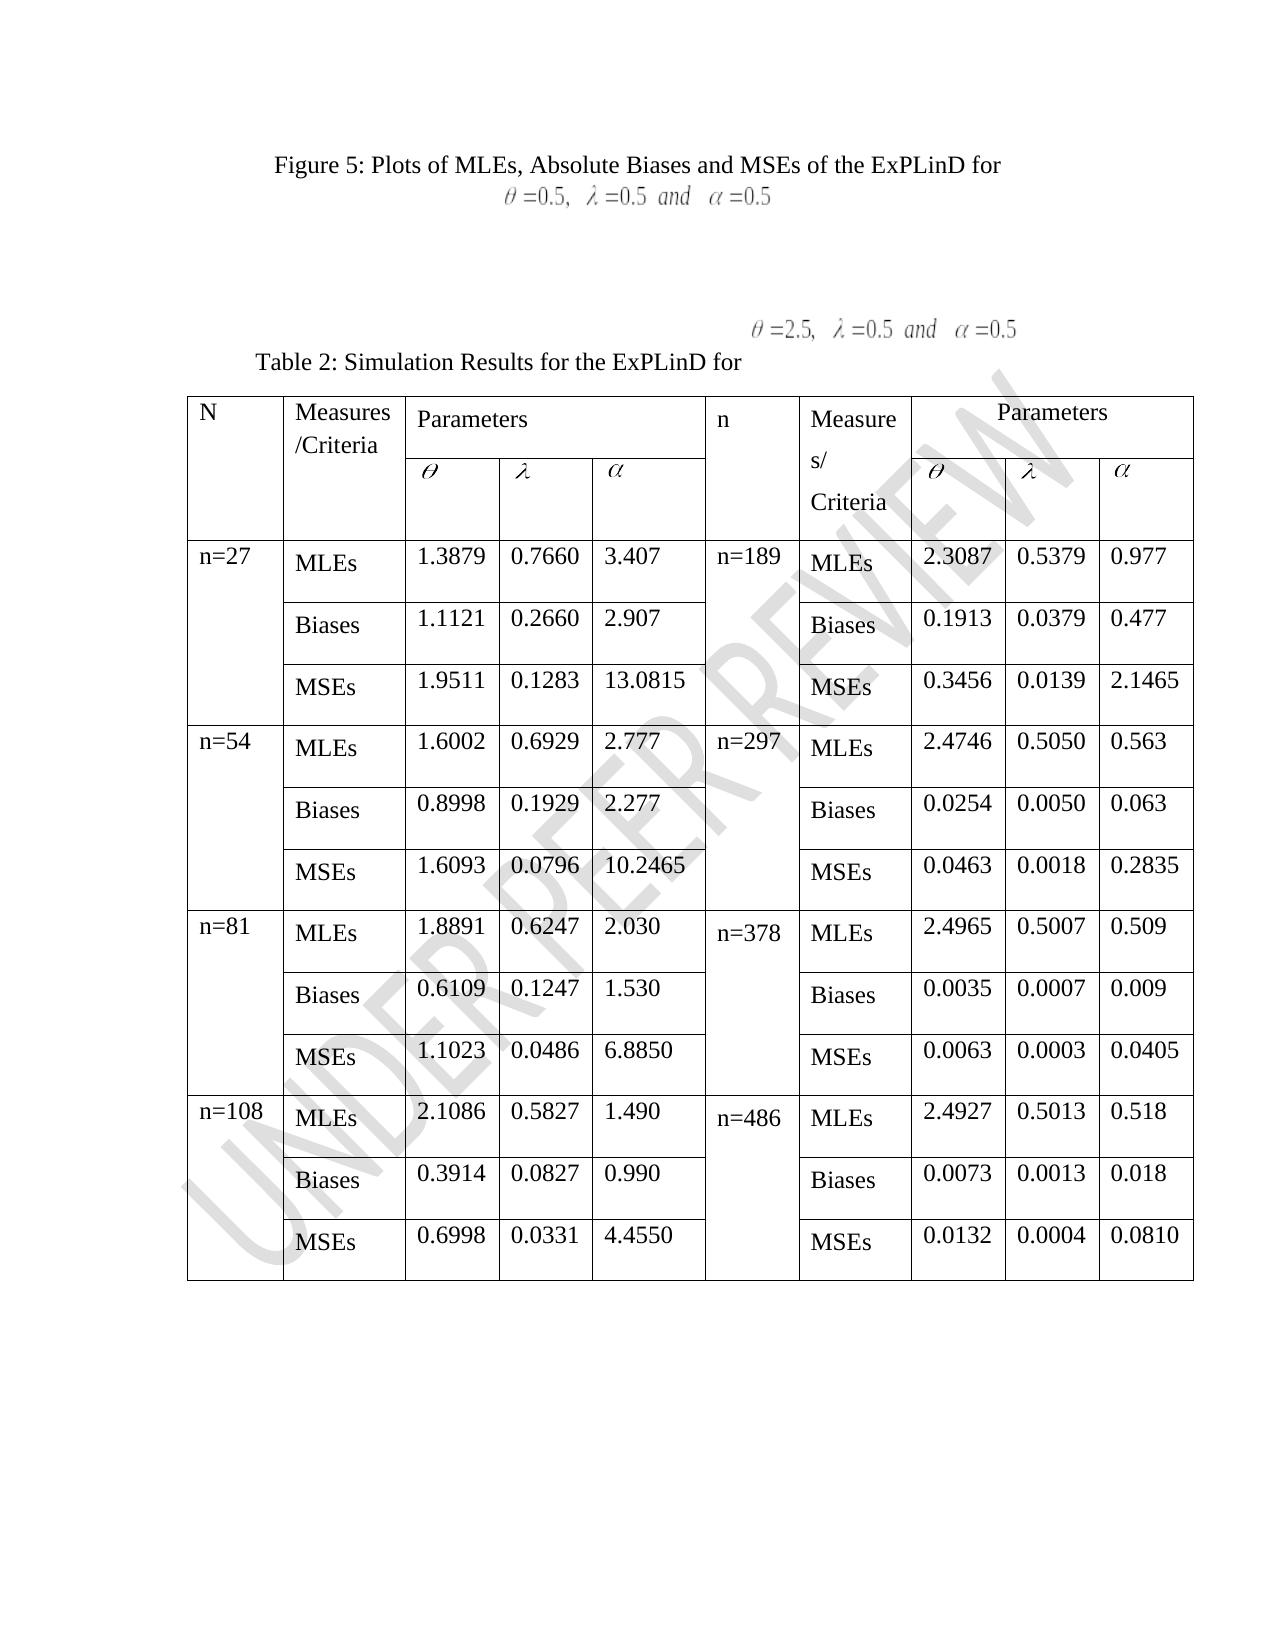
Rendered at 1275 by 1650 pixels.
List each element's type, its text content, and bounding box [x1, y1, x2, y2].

table_cell 2.1086 [406, 1096, 499, 1157]
table_cell 0.5050 [1006, 726, 1099, 787]
table_cell 0.0254 [912, 788, 1005, 849]
table_cell 0.477 [1100, 603, 1193, 664]
table_header Measures/Criteria [800, 397, 911, 540]
table_header Measures/Criteria [284, 397, 405, 540]
table_cell n=81 [188, 911, 283, 1095]
table_cell 0.0463 [912, 850, 1005, 910]
table_cell 0.0013 [1006, 1158, 1099, 1219]
table_cell 0.0796 [500, 850, 592, 910]
table_cell MSEs [284, 665, 405, 725]
table_cell [1100, 459, 1193, 540]
table_cell 0.0486 [500, 1035, 592, 1095]
table_cell [912, 459, 1005, 540]
table_cell Biases [284, 603, 405, 664]
table_cell 0.1913 [912, 603, 1005, 664]
table_cell 0.3456 [912, 665, 1005, 725]
table_cell 0.0003 [1006, 1035, 1099, 1095]
table_cell 0.6929 [500, 726, 592, 787]
table_cell Biases [284, 973, 405, 1034]
table_cell n=54 [188, 726, 283, 910]
table_cell 0.5379 [1006, 541, 1099, 602]
table_cell MLEs [800, 1096, 911, 1157]
table_cell MLEs [284, 541, 405, 602]
table_cell 2.1465 [1100, 665, 1193, 725]
table_cell 0.6998 [406, 1220, 499, 1280]
table_cell MSEs [284, 1035, 405, 1095]
table_cell n=108 [188, 1096, 283, 1280]
table_cell 0.1283 [500, 665, 592, 725]
table_cell n=297 [706, 726, 799, 910]
table_cell 0.5013 [1006, 1096, 1099, 1157]
table_cell 0.7660 [500, 541, 592, 602]
table_cell 1.1121 [406, 603, 499, 664]
table_cell 0.563 [1100, 726, 1193, 787]
table_cell 0.0331 [500, 1220, 592, 1280]
table_cell 2.4927 [912, 1096, 1005, 1157]
table_cell 0.509 [1100, 911, 1193, 972]
table_cell MLEs [284, 726, 405, 787]
table_cell MSEs [800, 850, 911, 910]
table_cell MLEs [800, 911, 911, 972]
table_cell 0.018 [1100, 1158, 1193, 1219]
table_cell 0.0139 [1006, 665, 1099, 725]
table_cell 2.4746 [912, 726, 1005, 787]
table_cell MSEs [800, 665, 911, 725]
table_header N [188, 397, 283, 540]
table_cell [500, 459, 592, 540]
table_cell 0.0035 [912, 973, 1005, 1034]
table_cell MSEs [284, 1220, 405, 1280]
table_cell 0.1929 [500, 788, 592, 849]
table_cell 0.063 [1100, 788, 1193, 849]
table_cell 0.0050 [1006, 788, 1099, 849]
table_cell 4.4550 [593, 1220, 705, 1280]
table_cell 0.6109 [406, 973, 499, 1034]
table_cell 2.277 [593, 788, 705, 849]
table_cell 0.0132 [912, 1220, 1005, 1280]
table_cell 3.407 [593, 541, 705, 602]
table_cell 1.8891 [406, 911, 499, 972]
table_cell 13.0815 [593, 665, 705, 725]
table_cell n=27 [188, 541, 283, 725]
table_cell 1.490 [593, 1096, 705, 1157]
table_cell 6.8850 [593, 1035, 705, 1095]
table_cell 0.0073 [912, 1158, 1005, 1219]
table_cell n=378 [706, 911, 799, 1095]
table_cell 2.907 [593, 603, 705, 664]
table_cell MLEs [800, 541, 911, 602]
table_cell Biases [284, 1158, 405, 1219]
table_cell Biases [800, 603, 911, 664]
text Figure 5: Plots of MLEs, Absolute Biases and MSEs of the ExPLinD for [150, 150, 1125, 237]
table_cell 0.0810 [1100, 1220, 1193, 1280]
table_cell Biases [284, 788, 405, 849]
table_cell 0.1247 [500, 973, 592, 1034]
table_cell Biases [800, 1158, 911, 1219]
table_cell Biases [800, 788, 911, 849]
table_cell Biases [800, 973, 911, 1034]
table_cell 0.0007 [1006, 973, 1099, 1034]
table_cell 0.2660 [500, 603, 592, 664]
table_cell [406, 459, 499, 540]
table_cell 0.0405 [1100, 1035, 1193, 1095]
table_cell MLEs [284, 1096, 405, 1157]
table_cell n=486 [706, 1096, 799, 1280]
table_cell 2.4965 [912, 911, 1005, 972]
table_header Parameters [912, 397, 1193, 458]
table_cell 0.0018 [1006, 850, 1099, 910]
table_cell [1006, 459, 1099, 540]
table_cell 0.009 [1100, 973, 1193, 1034]
table_cell n=189 [706, 541, 799, 725]
table_cell [593, 459, 705, 540]
table_cell MLEs [284, 911, 405, 972]
table_cell MSEs [800, 1035, 911, 1095]
table_cell 1.1023 [406, 1035, 499, 1095]
table_cell 0.5827 [500, 1096, 592, 1157]
table_cell 0.0004 [1006, 1220, 1099, 1280]
table_cell 1.9511 [406, 665, 499, 725]
table_cell 1.3879 [406, 541, 499, 602]
table_cell 2.030 [593, 911, 705, 972]
table_cell 1.530 [593, 973, 705, 1034]
table_cell 0.2835 [1100, 850, 1193, 910]
table_cell 0.0379 [1006, 603, 1099, 664]
table_cell 0.6247 [500, 911, 592, 972]
table_cell MLEs [800, 726, 911, 787]
text Table 2: Simulation Results for the ExPLinD for [150, 316, 1125, 375]
table_cell 2.3087 [912, 541, 1005, 602]
table_cell 0.0063 [912, 1035, 1005, 1095]
table_cell 0.990 [593, 1158, 705, 1219]
table_header n [706, 397, 799, 540]
table_cell 0.8998 [406, 788, 499, 849]
table_cell 1.6093 [406, 850, 499, 910]
table_cell 0.518 [1100, 1096, 1193, 1157]
table_cell 0.5007 [1006, 911, 1099, 972]
table_cell 1.6002 [406, 726, 499, 787]
table_header Parameters [406, 397, 705, 458]
table_cell 0.0827 [500, 1158, 592, 1219]
table_cell MSEs [800, 1220, 911, 1280]
table_cell 0.3914 [406, 1158, 499, 1219]
table_cell MSEs [284, 850, 405, 910]
table_cell 0.977 [1100, 541, 1193, 602]
table_cell 10.2465 [593, 850, 705, 910]
table_cell 2.777 [593, 726, 705, 787]
